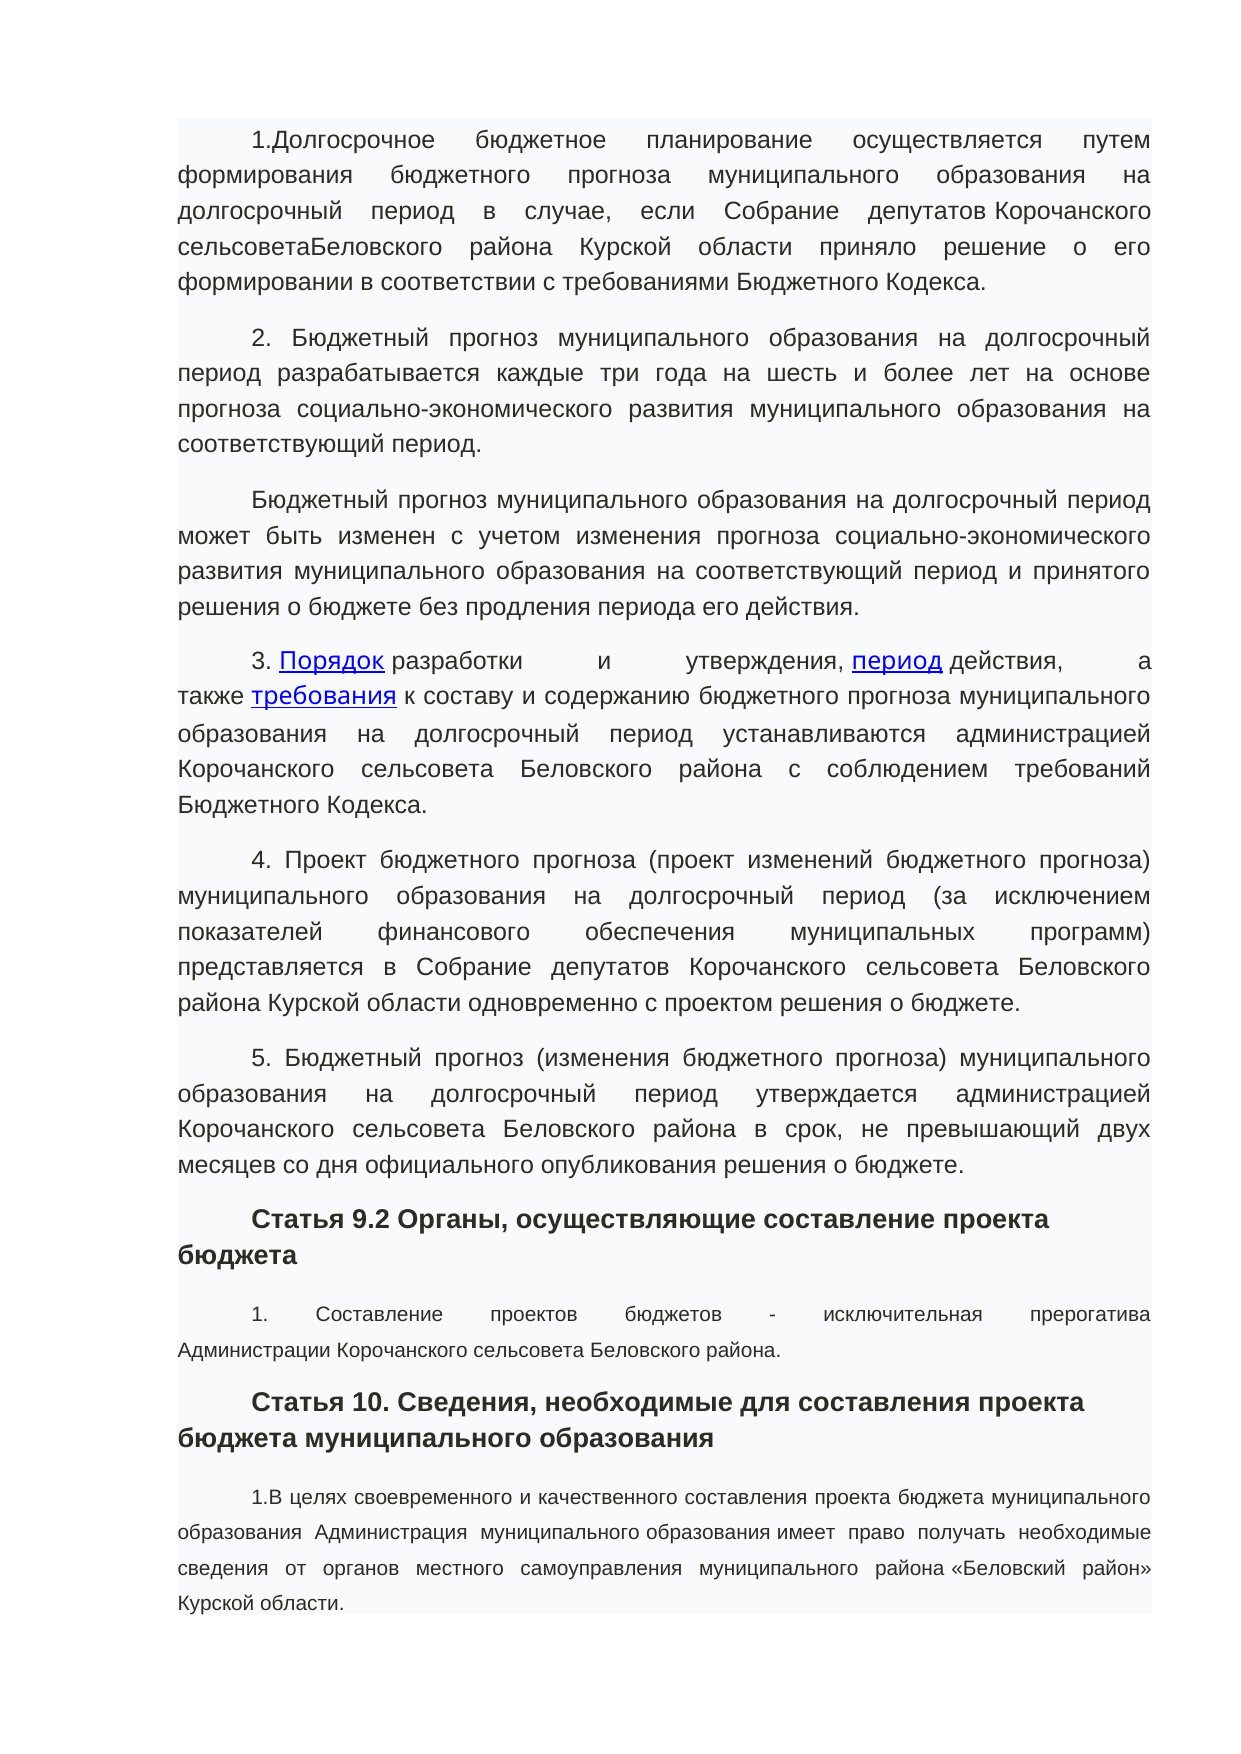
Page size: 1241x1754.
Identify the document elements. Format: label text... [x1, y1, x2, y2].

text 2. Бюджетный прогноз муниципального образования на долгосрочный период разрабатывается каждые три года на шесть и более лет на основе прогноза социально-экономического развития муниципального образования на соответствующий период. [177, 316, 1152, 458]
text Статья 9.2 Органы, осуществляющие составление проекта бюджета [177, 1199, 1152, 1270]
text 1.Долгосрочное бюджетное планирование осуществляется путем формирования бюджетного прогноза муниципального образования на долгосрочный период в случае, если Собрание депутатов Корочанского сельсоветаБеловского района Курской области приняло решение о его формировании в соответствии с требованиями Бюджетного Кодекса. [177, 118, 1152, 296]
text 1.В целях своевременного и качественного составления проекта бюджета муниципального образования Администрация муниципального образования имеет право получать необходимые сведения от органов местного самоуправления муниципального района «Беловский район» Курской области. [177, 1473, 1152, 1615]
text 5. Бюджетный прогноз (изменения бюджетного прогноза) муниципального образования на долгосрочный период утверждается администрацией Корочанского сельсовета Беловского района в срок, не превышающий двух месяцев со дня официального опубликования решения о бюджете. [177, 1037, 1152, 1179]
text 3. Порядок разработки и утверждения, период действия, а также требования к составу и содержанию бюджетного прогноза муниципального образования на долгосрочный период устанавливаются администрацией Корочанского сельсовета Беловского района с соблюдением требований Бюджетного Кодекса. [177, 641, 1152, 818]
text 1. Составление проектов бюджетов - исключительная прерогатива Администрации Корочанского сельсовета Беловского района. [177, 1290, 1152, 1361]
text Бюджетный прогноз муниципального образования на долгосрочный период может быть изменен с учетом изменения прогноза социально-экономического развития муниципального образования на соответствующий период и принятого решения о бюджете без продления периода его действия. [177, 478, 1152, 621]
text 4. Проект бюджетного прогноза (проект изменений бюджетного прогноза) муниципального образования на долгосрочный период (за исключением показателей финансового обеспечения муниципальных программ) представляется в Собрание депутатов Корочанского сельсовета Беловского района Курской области одновременно с проектом решения о бюджете. [177, 839, 1152, 1016]
text Статья 10. Сведения, необходимые для составления проекта бюджета муниципального образования [177, 1382, 1152, 1453]
